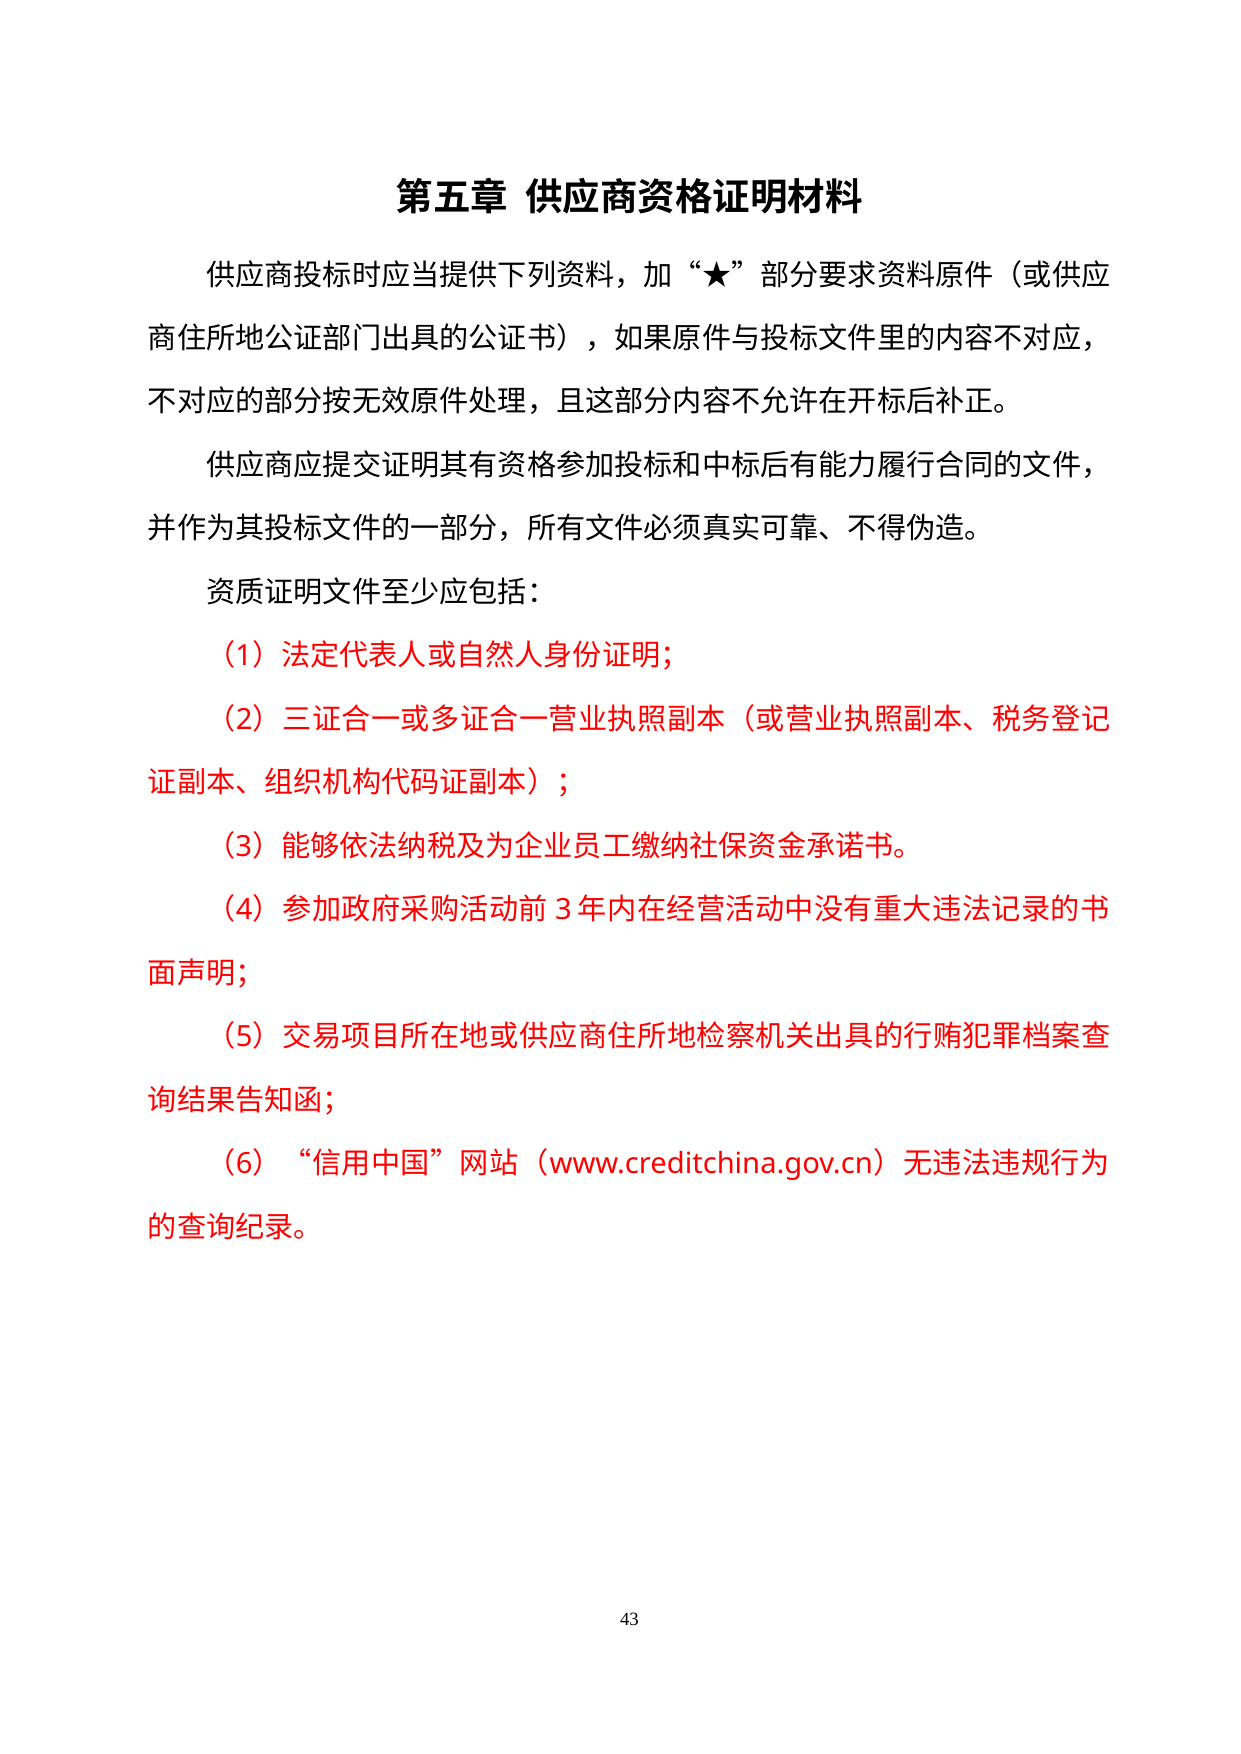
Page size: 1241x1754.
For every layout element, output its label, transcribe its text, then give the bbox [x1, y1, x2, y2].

text （1）法定代表人或自然人身份证明； [148, 632, 1110, 674]
text 资质证明文件至少应包括： [148, 568, 1110, 611]
text （2）三证合一或多证合一营业执照副本（或营业执照副本、税务登记证副本、组织机构代码证副本）； [148, 695, 1110, 801]
text 供应商投标时应当提供下列资料，加“★”部分要求资料原件（或供应商住所地公证部门出具的公证书），如果原件与投标文件里的内容不对应，不对应的部分按无效原件处理，且这部分内容不允许在开标后补正。 [148, 251, 1110, 420]
text （6）“信用中国”网站（www.creditchina.gov.cn）无违法违规行为的查询纪录。 [148, 1140, 1110, 1246]
subtitle 第五章 供应商资格证明材料 [148, 185, 1110, 217]
text （3）能够依法纳税及为企业员工缴纳社保资金承诺书。 [148, 822, 1110, 864]
text （5）交易项目所在地或供应商住所地检察机关出具的行贿犯罪档案查询结果告知函； [148, 1013, 1110, 1118]
text 供应商应提交证明其有资格参加投标和中标后有能力履行合同的文件，并作为其投标文件的一部分，所有文件必须真实可靠、不得伪造。 [148, 441, 1110, 547]
text （4）参加政府采购活动前3年内在经营活动中没有重大违法记录的书面声明； [148, 886, 1110, 992]
